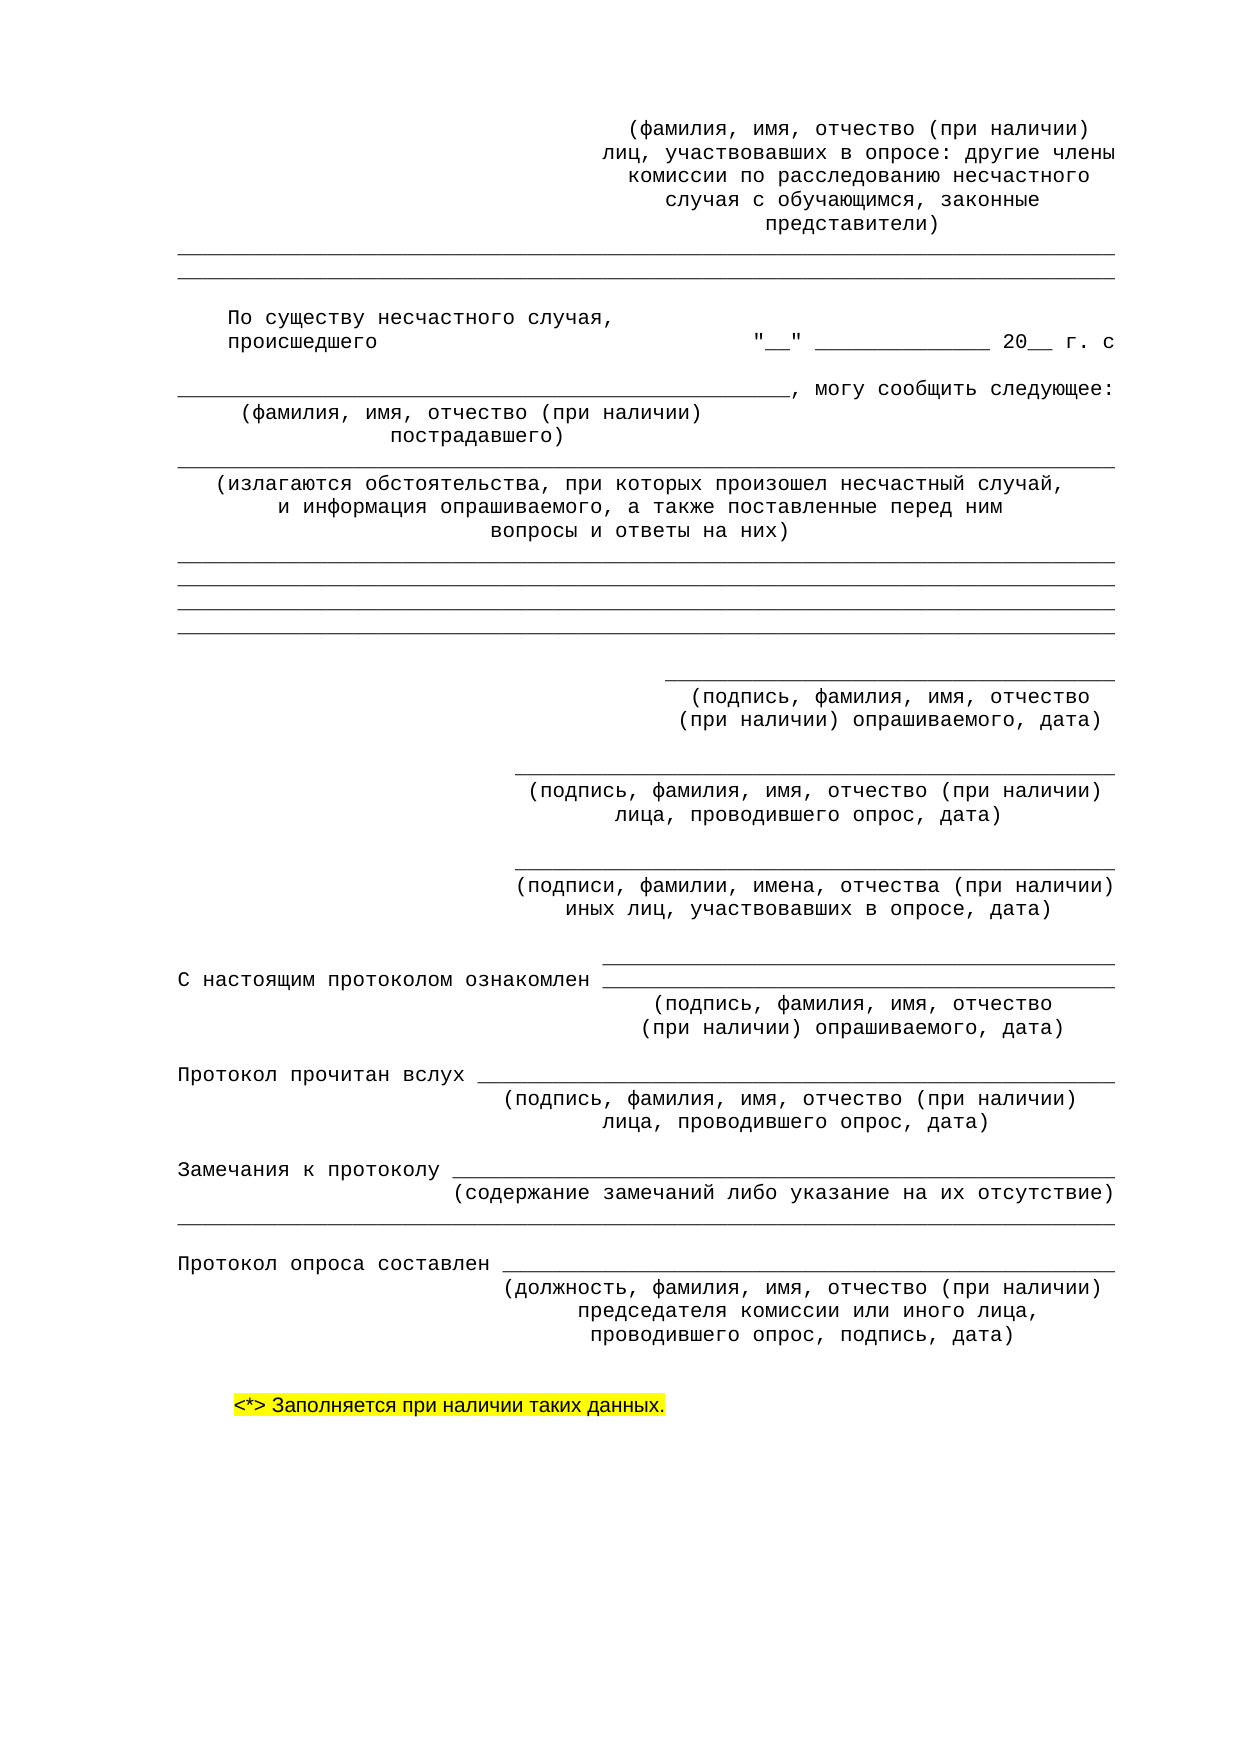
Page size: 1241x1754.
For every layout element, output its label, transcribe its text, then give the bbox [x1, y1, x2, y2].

text лица, проводившего опрос, дата) [177, 804, 1152, 827]
text пострадавшего) [177, 426, 1152, 449]
text (фамилия, имя, отчество (при наличии) [177, 118, 1152, 142]
text ____________________________________ [177, 662, 1152, 686]
text председателя комиссии или иного лица, [177, 1300, 1152, 1324]
text вопросы и ответы на них) [177, 520, 1152, 544]
text _________________________________________ [177, 946, 1152, 969]
text ________________________________________________ [177, 851, 1152, 875]
text ___________________________________________________________________________ [177, 260, 1152, 284]
text проводившего опрос, подпись, дата) [177, 1324, 1152, 1348]
text ___________________________________________________________________________ [177, 615, 1152, 638]
text комиссии по расследованию несчастного [177, 165, 1152, 189]
text Протокол прочитан вслух ___________________________________________________ [177, 1064, 1152, 1088]
text (при наличии) опрашиваемого, дата) [177, 709, 1152, 733]
text происшедшего "__" ______________ 20__ г. с [177, 331, 1152, 354]
text ___________________________________________________________________________ [177, 236, 1152, 260]
text представители) [177, 213, 1152, 236]
text (излагаются обстоятельства, при которых произошел несчастный случай, [177, 473, 1152, 496]
text _________________________________________________, могу сообщить следующее: [177, 378, 1152, 402]
text Протокол опроса составлен _________________________________________________ [177, 1253, 1152, 1277]
text ___________________________________________________________________________ [177, 1206, 1152, 1229]
text ___________________________________________________________________________ [177, 567, 1152, 591]
text ___________________________________________________________________________ [177, 449, 1152, 473]
text ________________________________________________ [177, 757, 1152, 780]
text ___________________________________________________________________________ [177, 544, 1152, 567]
text (подпись, фамилия, имя, отчество [177, 686, 1152, 709]
text (должность, фамилия, имя, отчество (при наличии) [177, 1277, 1152, 1300]
text иных лиц, участвовавших в опросе, дата) [177, 898, 1152, 922]
text (подпись, фамилия, имя, отчество (при наличии) [177, 780, 1152, 804]
text ___________________________________________________________________________ [177, 591, 1152, 615]
text <*> Заполняется при наличии таких данных. [177, 1392, 1152, 1416]
text (подписи, фамилии, имена, отчества (при наличии) [177, 875, 1152, 898]
text С настоящим протоколом ознакомлен _________________________________________ [177, 969, 1152, 993]
text лица, проводившего опрос, дата) [177, 1111, 1152, 1135]
text и информация опрашиваемого, а также поставленные перед ним [177, 496, 1152, 520]
text (при наличии) опрашиваемого, дата) [177, 1017, 1152, 1040]
text (подпись, фамилия, имя, отчество [177, 993, 1152, 1017]
text (подпись, фамилия, имя, отчество (при наличии) [177, 1088, 1152, 1111]
text лиц, участвовавших в опросе: другие члены [177, 142, 1152, 165]
text случая с обучающимся, законные [177, 189, 1152, 213]
text (содержание замечаний либо указание на их отсутствие) [177, 1182, 1152, 1206]
text По существу несчастного случая, [177, 307, 1152, 331]
text (фамилия, имя, отчество (при наличии) [177, 402, 1152, 426]
text Замечания к протоколу _____________________________________________________ [177, 1158, 1152, 1182]
